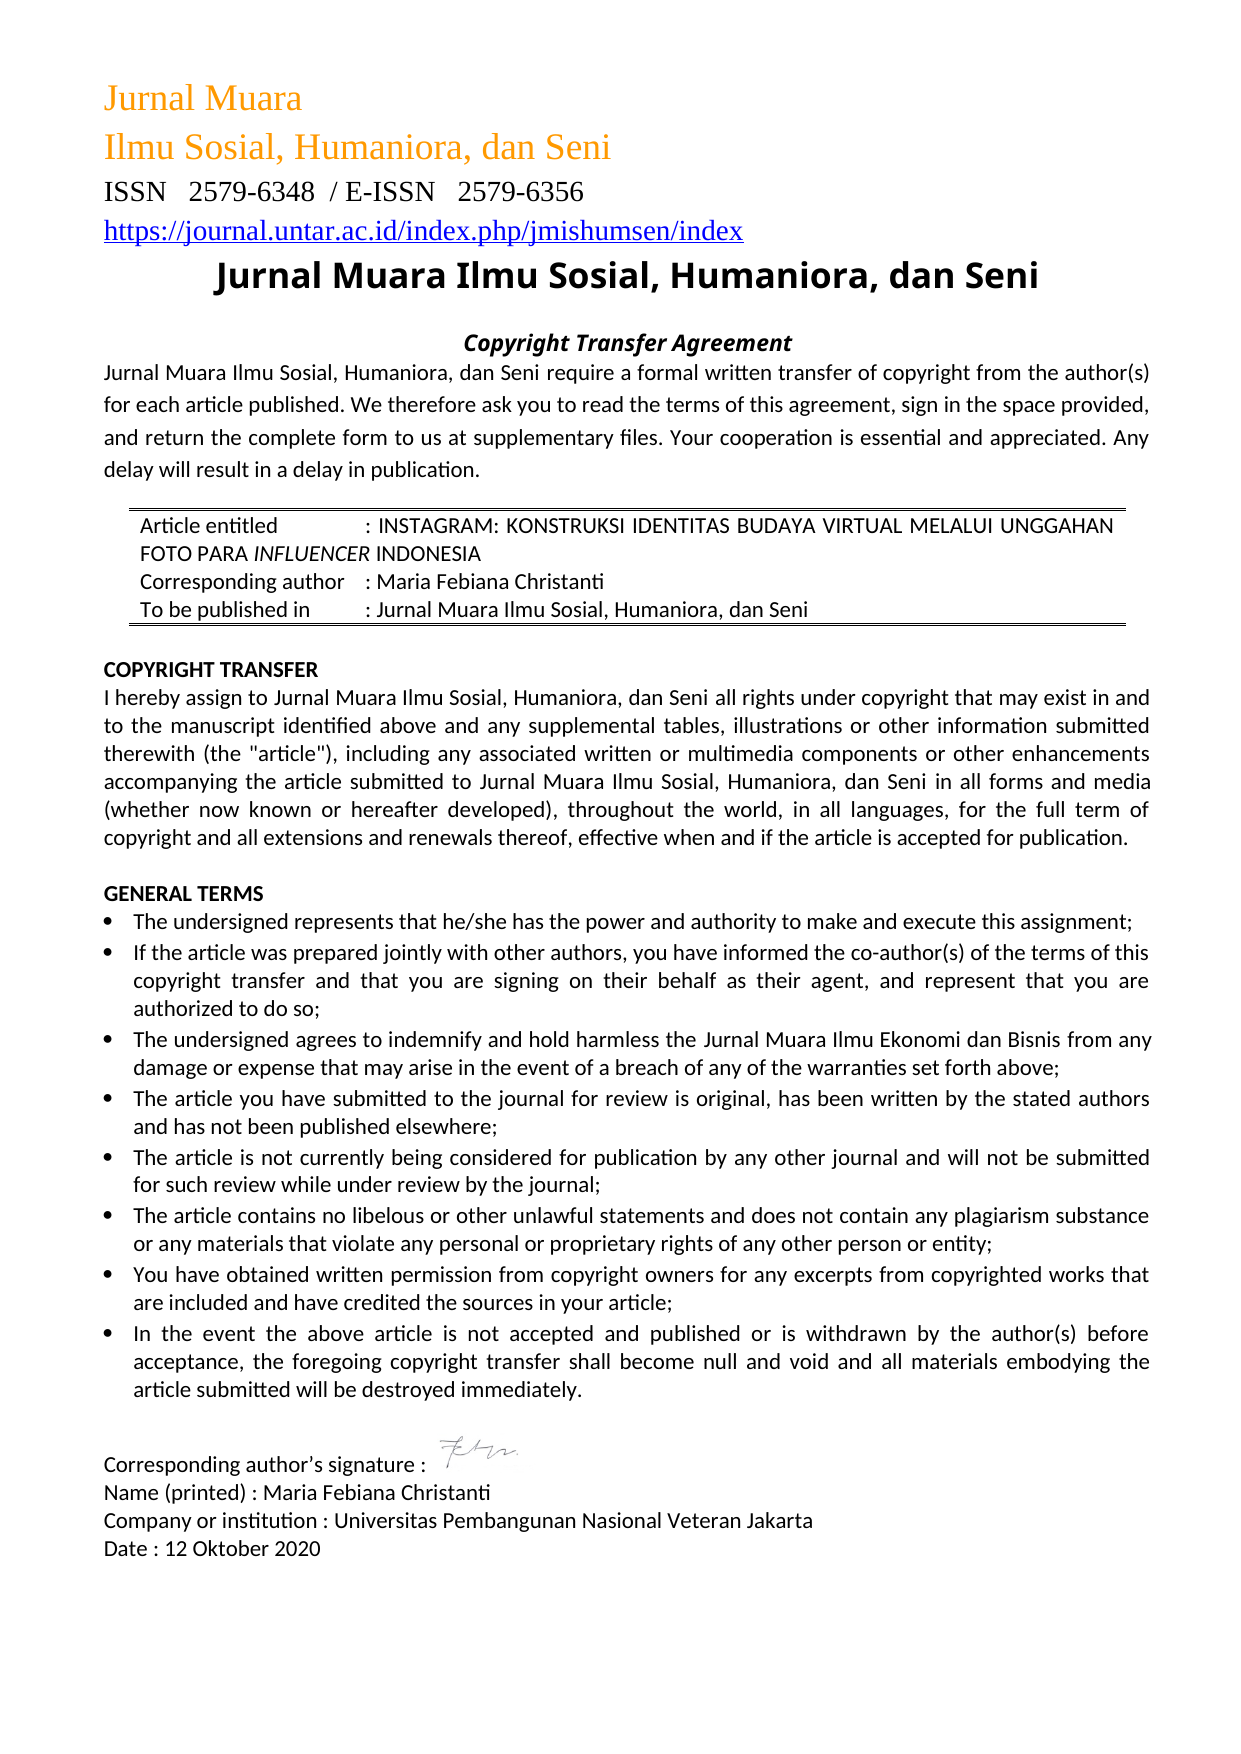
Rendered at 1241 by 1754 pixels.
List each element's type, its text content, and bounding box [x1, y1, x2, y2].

list The article is not currently being considered for publication by any other journal and will not be submitted for such review while under review by the journal; [103, 1143, 1152, 1199]
text Corresponding author’s signature : [103, 1434, 1152, 1478]
text Jurnal Muara Ilmu Sosial, Humaniora, dan Seni require a formal written transfer of copyright from the author(s) for each article published. We therefore ask you to read the terms of this agreement, sign in the space provided, and return the complete form to us at supplementary files. Your cooperation is essential and appreciated. Any delay will result in a delay in publication. [103, 358, 1152, 483]
list If the article was prepared jointly with other authors, you have informed the co-author(s) of the terms of this copyright transfer and that you are signing on their behalf as their agent, and represent that you are authorized to do so; [103, 938, 1152, 1022]
text Company or institution : Universitas Pembangunan Nasional Veteran Jakarta [103, 1506, 1152, 1534]
list The article you have submitted to the journal for review is original, has been written by the stated authors and has not been published elsewhere; [103, 1084, 1152, 1140]
table_header Article entitled : INSTAGRAM: KONSTRUKSI IDENTITAS BUDAYA VIRTUAL MELALUI UNGGAHAN FOTO PARA INFLUENCER INDONESIA Corresponding author : Maria Febiana Christanti To be published in : Jurnal Muara Ilmu Sosial, Humaniora, dan Seni [129, 511, 1126, 623]
text I hereby assign to Jurnal Muara Ilmu Sosial, Humaniora, dan Seni all rights under copyright that may exist in and to the manuscript identified above and any supplemental tables, illustrations or other information submitted therewith (the "article"), including any associated written or multimedia components or other enhancements accompanying the article submitted to Jurnal Muara Ilmu Sosial, Humaniora, dan Seni in all forms and media (whether now known or hereafter developed), throughout the world, in all languages, for the full term of copyright and all extensions and renewals thereof, effective when and if the article is accepted for publication. [103, 683, 1152, 851]
list In the event the above article is not accepted and published or is withdrawn by the author(s) before acceptance, the foregoing copyright transfer shall become null and void and all materials embodying the article submitted will be destroyed immediately. [103, 1319, 1152, 1403]
picture [437, 1433, 538, 1473]
text Jurnal Muara Ilmu Sosial, Humaniora, dan Seni [103, 250, 1152, 298]
list The undersigned agrees to indemnify and hold harmless the Jurnal Muara Ilmu Ekonomi dan Bisnis from any damage or expense that may arise in the event of a breach of any of the warranties set forth above; [103, 1025, 1152, 1081]
text Date : 12 Oktober 2020 [103, 1534, 1152, 1562]
text GENERAL TERMS [103, 879, 1152, 907]
list The undersigned represents that he/she has the power and authority to make and execute this assignment; [103, 907, 1152, 935]
text COPYRIGHT TRANSFER [103, 655, 1152, 683]
list You have obtained written permission from copyright owners for any excerpts from copyrighted works that are included and have credited the sources in your article; [103, 1260, 1152, 1316]
text Copyright Transfer Agreement [103, 327, 1152, 358]
list The article contains no libelous or other unlawful statements and does not contain any plagiarism substance or any materials that violate any personal or proprietary rights of any other person or entity; [103, 1201, 1152, 1257]
text Name (printed) : Maria Febiana Christanti [103, 1478, 1152, 1506]
